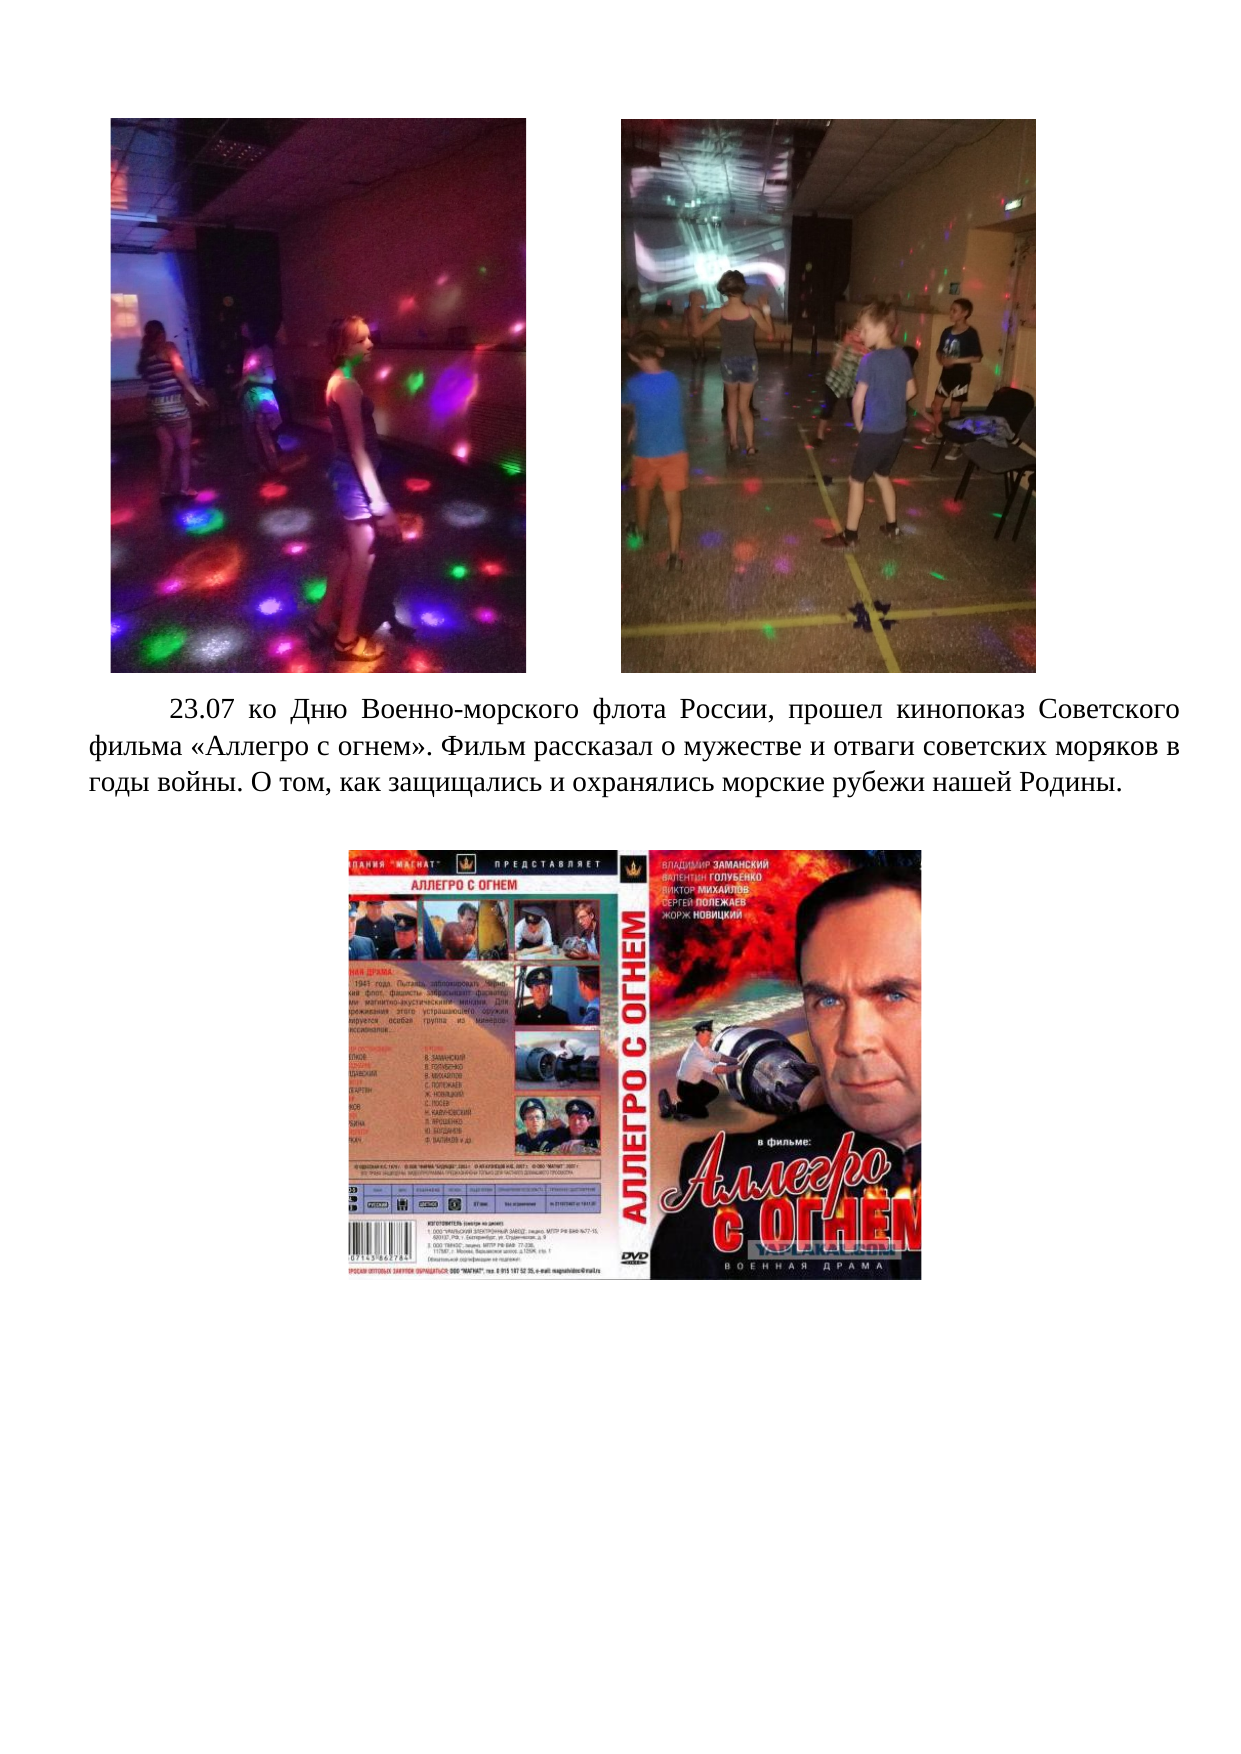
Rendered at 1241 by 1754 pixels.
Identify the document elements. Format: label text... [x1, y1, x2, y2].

picture [621, 119, 1036, 673]
text 23.07 ко Дню Военно-морского флота России, прошел кинопоказ Советского фильма «Аллегро с огнем». Фильм рассказал о мужестве и отваги советских моряков в годы войны. О том, как защищались и охранялись морские рубежи нашей Родины. [89, 692, 1181, 797]
picture [110, 118, 527, 673]
picture [348, 850, 922, 1280]
